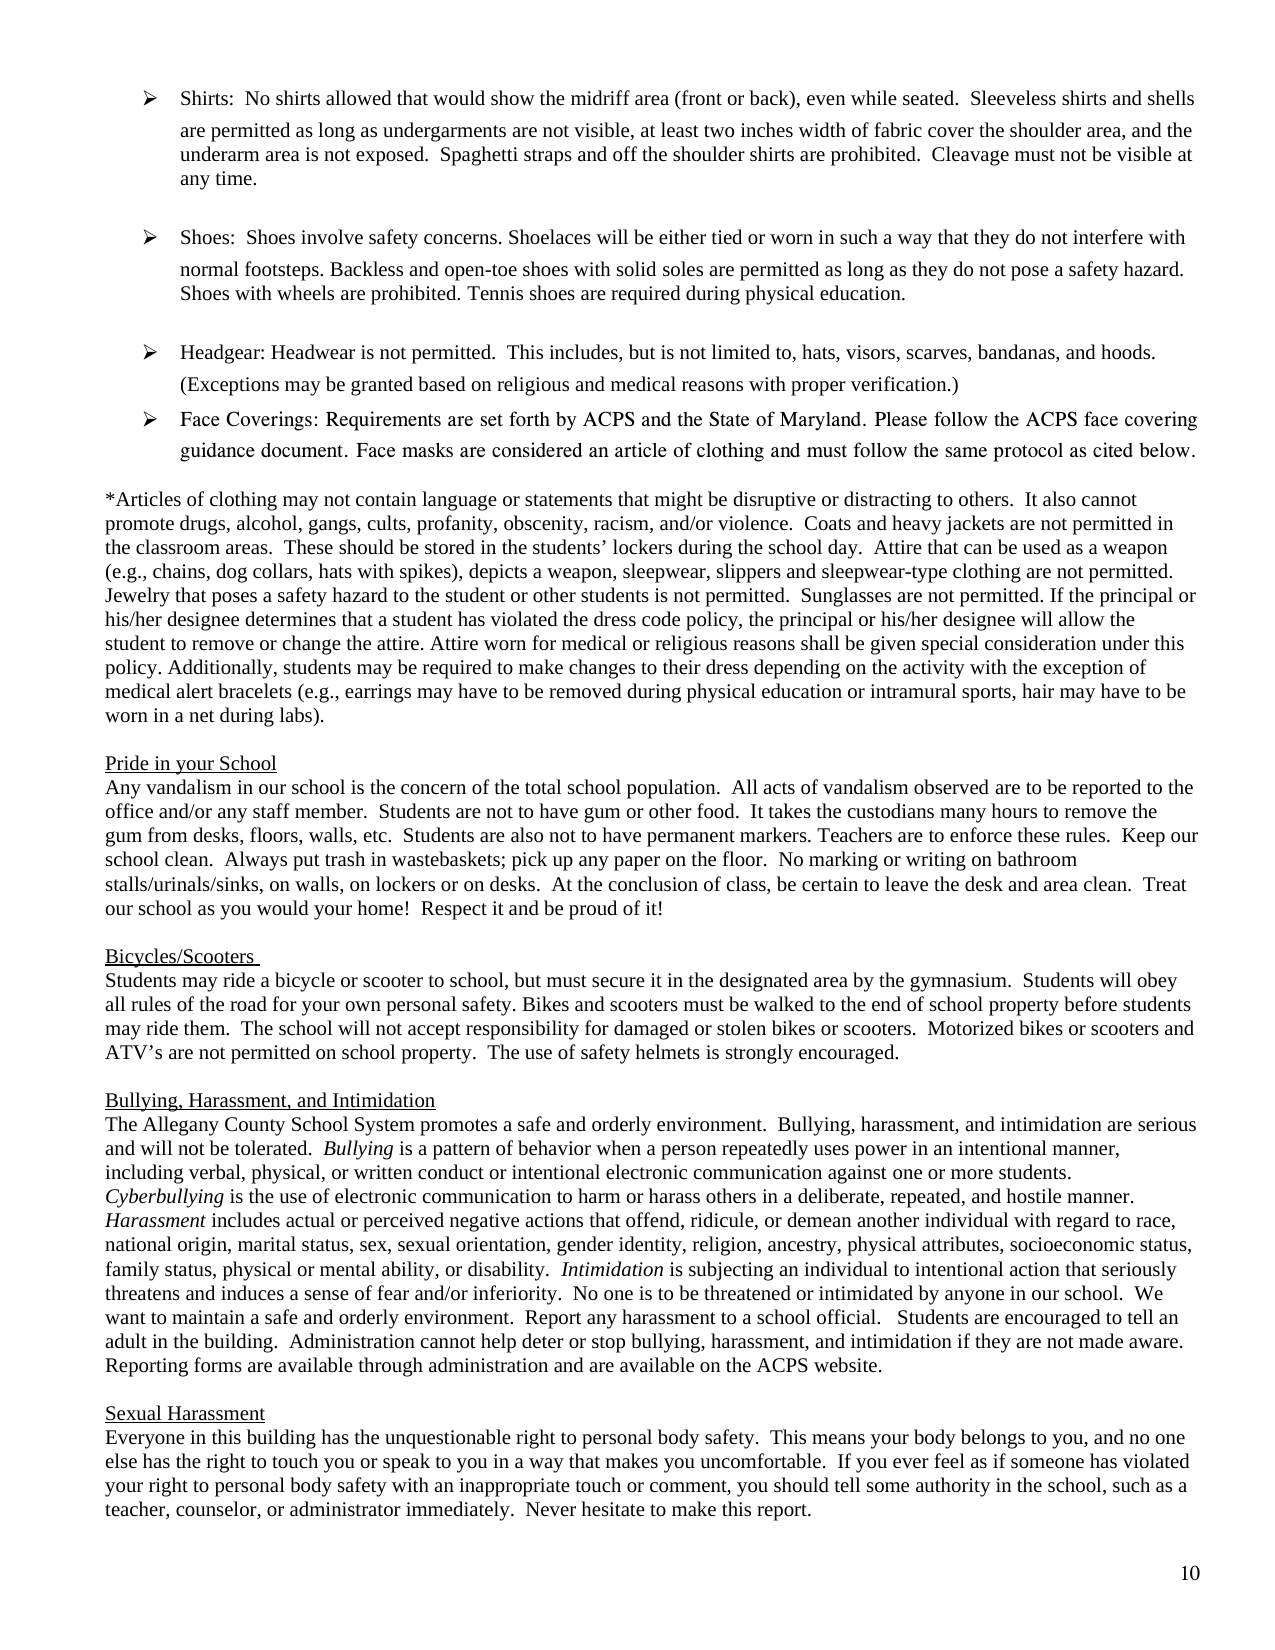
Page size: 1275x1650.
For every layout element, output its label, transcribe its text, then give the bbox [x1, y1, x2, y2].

list Face Coverings: Requirements are set forth by ACPS and the State of Maryland. Please follow the ACPS face covering guidance document. Face masks are considered an article of clothing and must follow the same protocol as cited below. [142, 396, 1200, 462]
subtitle *Articles of clothing may not contain language or statements that might be disruptive or distracting to others. It also cannot promote drugs, alcohol, gangs, cults, profanity, obscenity, racism, and/or violence. Coats and heavy jackets are not permitted in the classroom areas. These should be stored in the students’ lockers during the school day. Attire that can be used as a weapon (e.g., chains, dog collars, hats with spikes), depicts a weapon, sleepwear, slippers and sleepwear-type clothing are not permitted. Jewelry that poses a safety hazard to the student or other students is not permitted. Sunglasses are not permitted. If the principal or his/her designee determines that a student has violated the dress code policy, the principal or his/her designee will allow the student to remove or change the attire. Attire worn for medical or religious reasons shall be given special consideration under this policy. Additionally, students may be required to make changes to their dress depending on the activity with the exception of medical alert bracelets (e.g., earrings may have to be removed during physical education or intramural sports, hair may have to be worn in a net during labs). [105, 486, 1200, 727]
subtitle The Allegany County School System promotes a safe and orderly environment. Bullying, harassment, and intimidation are serious and will not be tolerated. Bullying is a pattern of behavior when a person repeatedly uses power in an intentional manner, including verbal, physical, or written conduct or intentional electronic communication against one or more students. Cyberbullying is the use of electronic communication to harm or harass others in a deliberate, repeated, and hostile manner. Harassment includes actual or perceived negative actions that offend, ridicule, or demean another individual with regard to race, national origin, marital status, sex, sexual orientation, gender identity, religion, ancestry, physical attributes, socioeconomic status, family status, physical or mental ability, or disability. Intimidation is subjecting an individual to intentional action that seriously threatens and induces a sense of fear and/or inferiority. No one is to be threatened or intimidated by anyone in our school. We want to maintain a safe and orderly environment. Report any harassment to a school official. Students are encouraged to tell an adult in the building. Administration cannot help deter or stop bullying, harassment, and intimidation if they are not made aware. Reporting forms are available through administration and are available on the ACPS website. [105, 1112, 1200, 1377]
subtitle Shoes: Shoes involve safety concerns. Shoelaces will be either tied or worn in such a way that they do not interfere with normal footsteps. Backless and open-toe shoes with solid soles are permitted as long as they do not pose a safety hazard. Shoes with wheels are prohibited. Tennis shoes are required during physical education. [142, 214, 1200, 305]
subtitle Shirts: No shirts allowed that would show the midriff area (front or back), even while seated. Sleeveless shirts and shells are permitted as long as undergarments are not visible, at least two inches width of fabric cover the shoulder area, and the underarm area is not exposed. Spaghetti straps and off the shoulder shirts are prohibited. Cleavage must not be visible at any time. [142, 75, 1200, 190]
subtitle Everyone in this building has the unquestionable right to personal body safety. This means your body belongs to you, and no one else has the right to touch you or speak to you in a way that makes you uncomfortable. If you ever feel as if someone has violated your right to personal body safety with an inappropriate touch or comment, you should tell some authority in the school, such as a teacher, counselor, or administrator immediately. Never hesitate to make this report. [105, 1425, 1200, 1521]
subtitle Sexual Harassment [105, 1401, 1200, 1425]
subtitle Any vandalism in our school is the concern of the total school population. All acts of vandalism observed are to be reported to the office and/or any staff member. Students are not to have gum or other food. It takes the custodians many hours to remove the gum from desks, floors, walls, etc. Students are also not to have permanent markers. Teachers are to enforce these rules. Keep our school clean. Always put trash in wastebaskets; pick up any paper on the floor. No marking or writing on bathroom stalls/urinals/sinks, on walls, on lockers or on desks. At the conclusion of class, be certain to leave the desk and area clean. Treat our school as you would your home! Respect it and be proud of it! [105, 775, 1200, 919]
subtitle Pride in your School [105, 751, 1200, 775]
subtitle Headgear: Headwear is not permitted. This includes, but is not limited to, hats, visors, scarves, bandanas, and hoods. (Exceptions may be granted based on religious and medical reasons with proper verification.) [142, 329, 1200, 396]
subtitle Bicycles/Scooters [105, 944, 1200, 968]
subtitle Students may ride a bicycle or scooter to school, but must secure it in the designated area by the gymnasium. Students will obey all rules of the road for your own personal safety. Bikes and scooters must be walked to the end of school property before students may ride them. The school will not accept responsibility for damaged or stolen bikes or scooters. Motorized bikes or scooters and ATV’s are not permitted on school property. The use of safety helmets is strongly encouraged. [105, 968, 1200, 1064]
subtitle Bullying, Harassment, and Intimidation [105, 1088, 1200, 1112]
